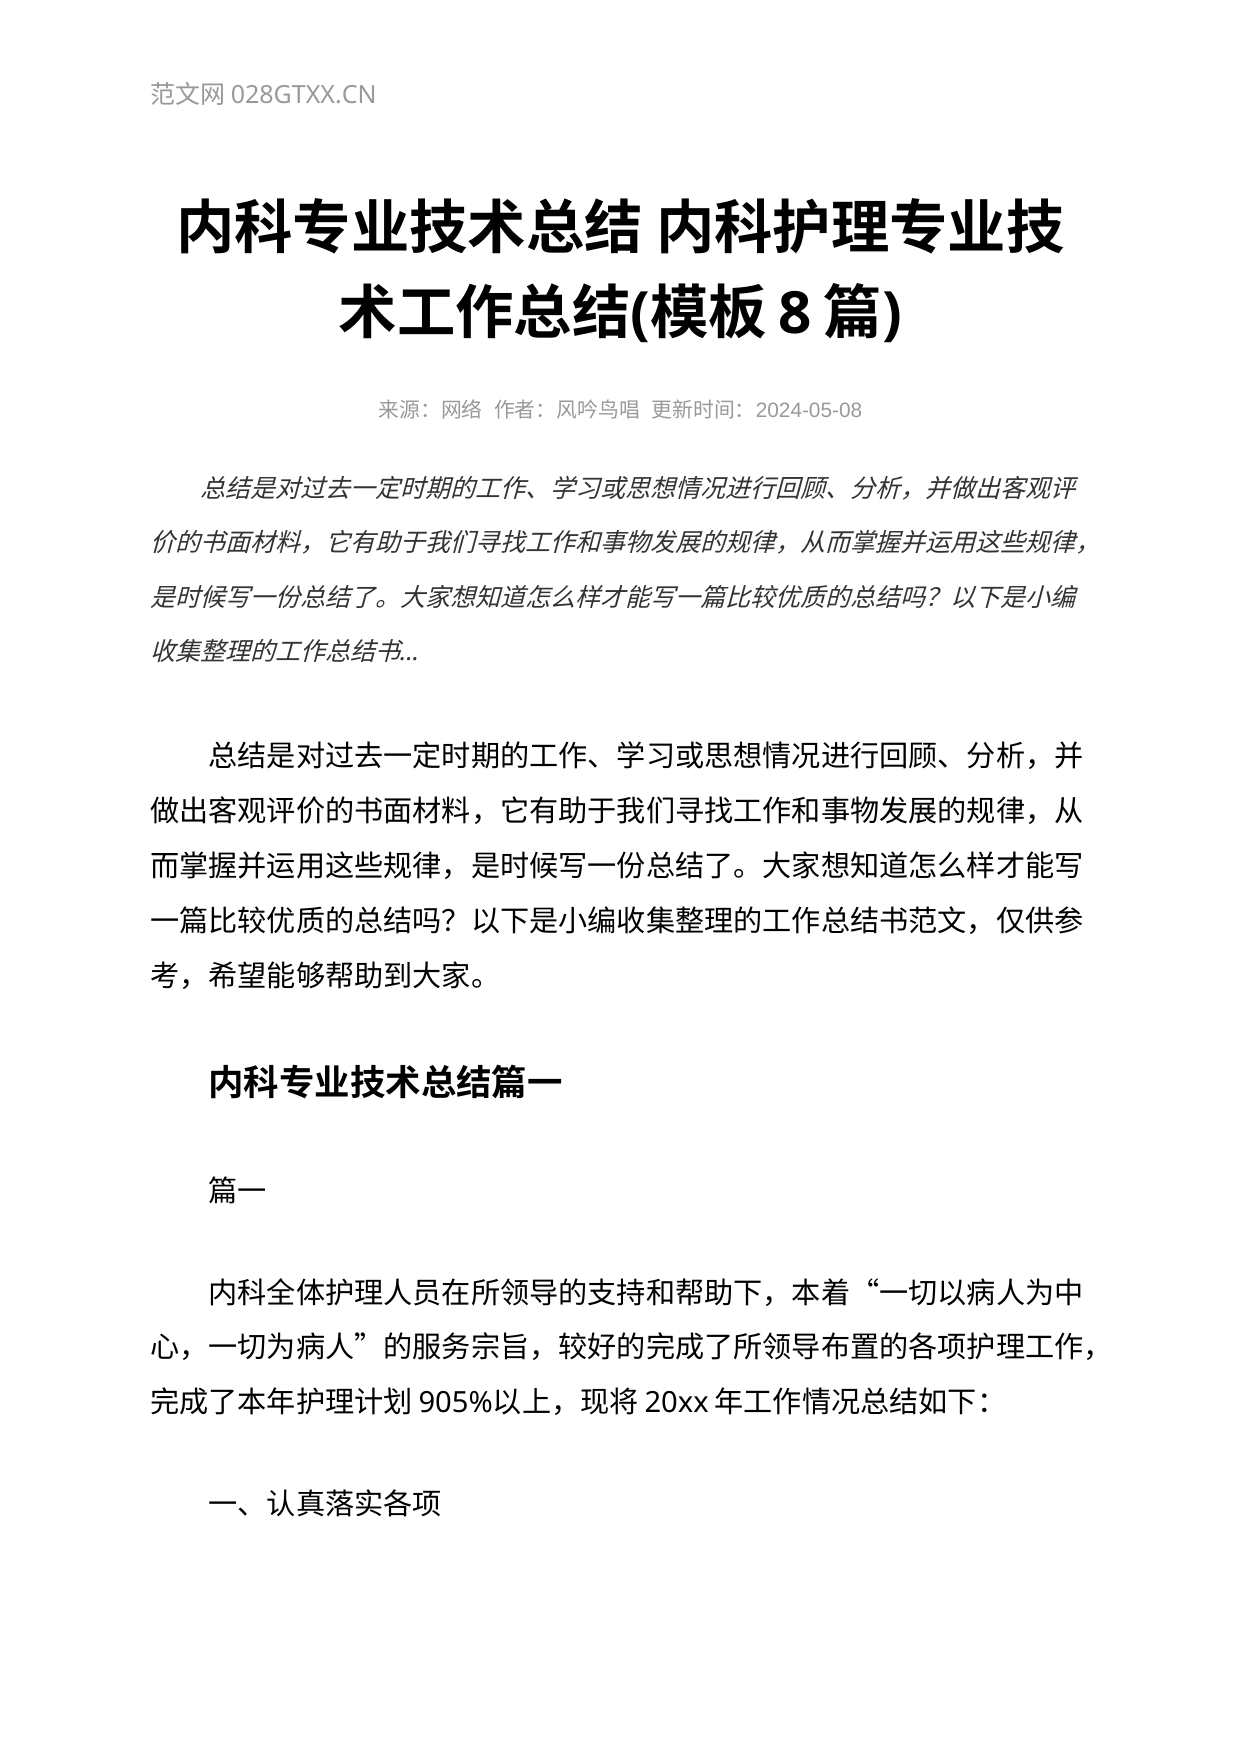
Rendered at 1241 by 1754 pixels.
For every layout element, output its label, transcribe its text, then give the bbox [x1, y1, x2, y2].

text 总结是对过去一定时期的工作、学习或思想情况进行回顾、分析，并做出客观评价的书面材料，它有助于我们寻找工作和事物发展的规律，从而掌握并运用这些规律，是时候写一份总结了。大家想知道怎么样才能写一篇比较优质的总结吗？以下是小编收集整理的工作总结书... [150, 468, 1090, 668]
text 篇一 [150, 1167, 1090, 1210]
text 内科全体护理人员在所领导的支持和帮助下，本着“一切以病人为中心，一切为病人”的服务宗旨，较好的完成了所领导布置的各项护理工作，完成了本年护理计划905%以上，现将20xx年工作情况总结如下： [150, 1269, 1090, 1421]
subtitle 内科专业技术总结 内科护理专业技术工作总结(模板8篇) [150, 181, 1090, 351]
text 来源：网络 作者：风吟鸟唱 更新时间：2024-05-08 [150, 397, 1090, 421]
text 总结是对过去一定时期的工作、学习或思想情况进行回顾、分析，并做出客观评价的书面材料，它有助于我们寻找工作和事物发展的规律，从而掌握并运用这些规律，是时候写一份总结了。大家想知道怎么样才能写一篇比较优质的总结吗？以下是小编收集整理的工作总结书范文，仅供参考，希望能够帮助到大家。 [150, 733, 1090, 994]
text 一、认真落实各项 [150, 1481, 1090, 1523]
text 内科专业技术总结篇一 [150, 1054, 1090, 1105]
